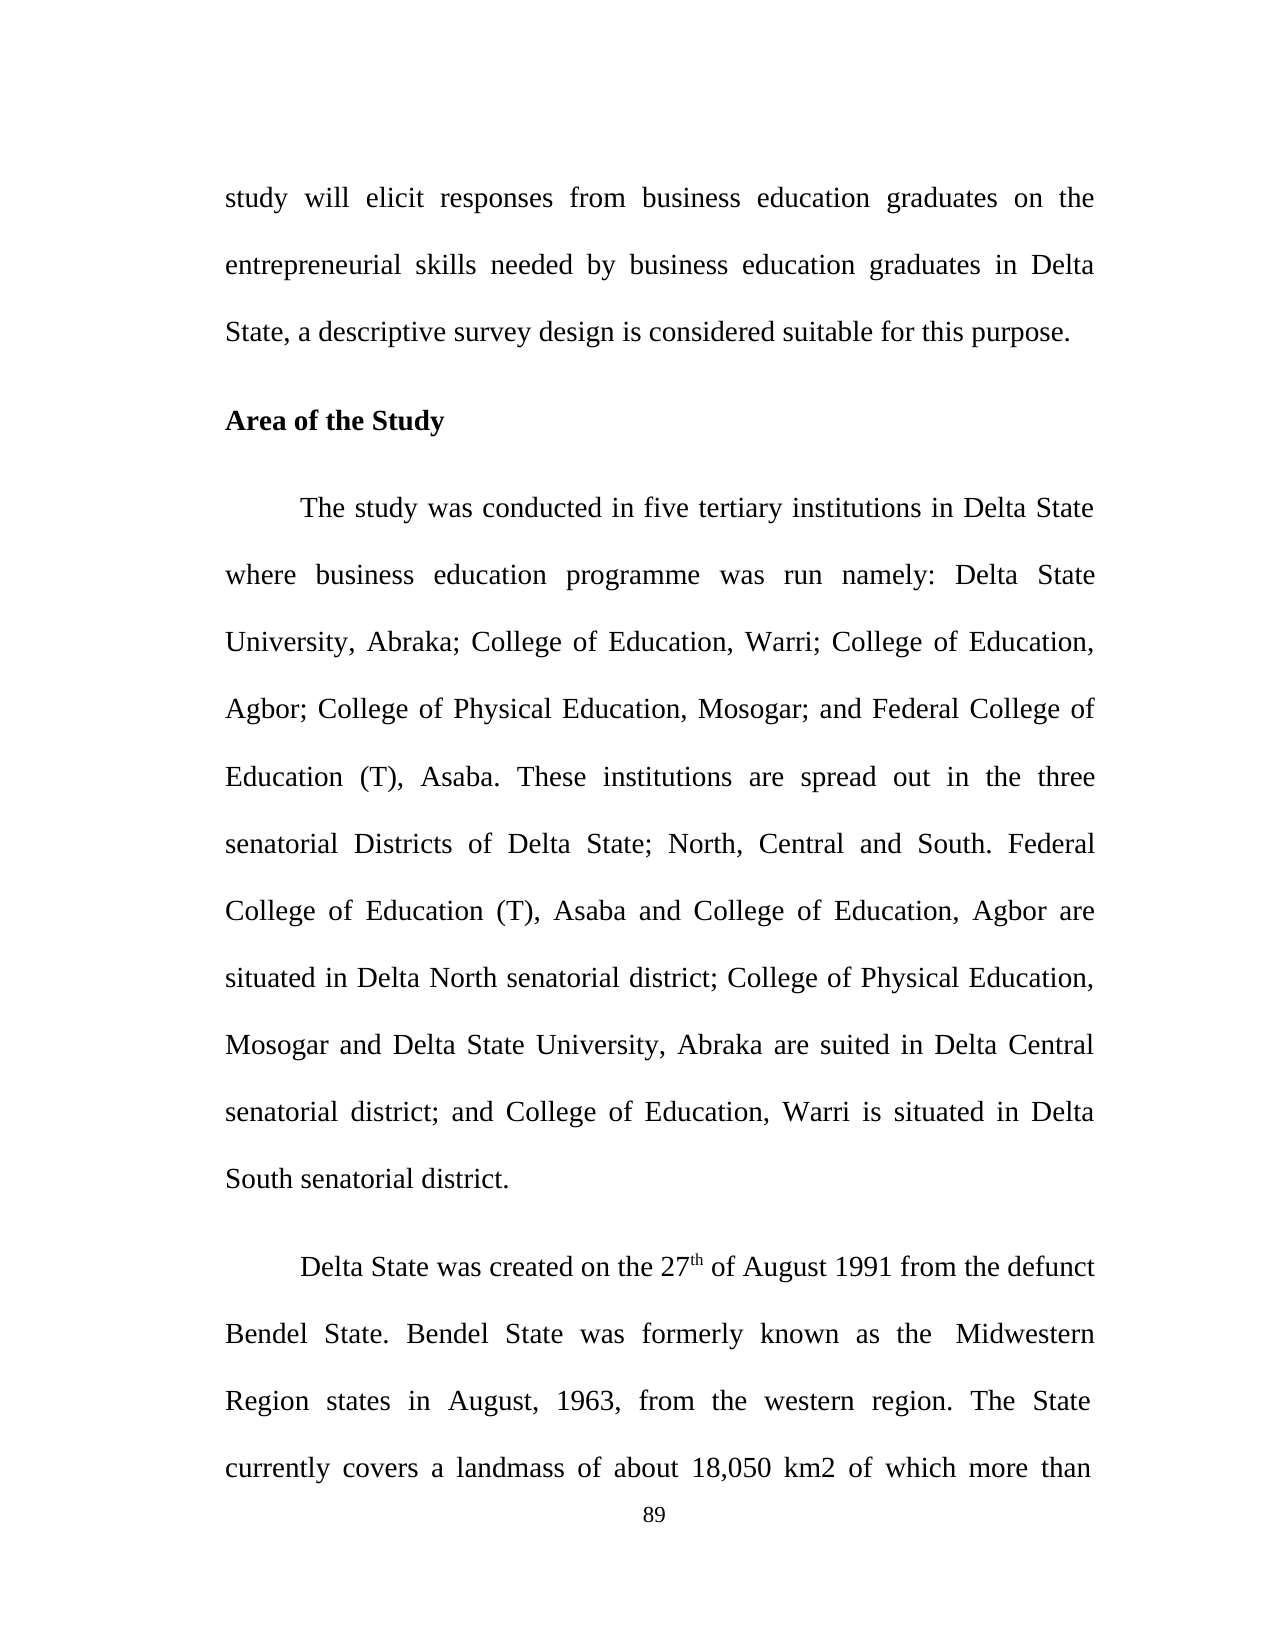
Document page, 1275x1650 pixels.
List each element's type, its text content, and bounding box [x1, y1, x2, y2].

text The study was conducted in five tertiary institutions in Delta State where business education programme was run namely: Delta State University, Abraka; College of Education, Warri; College of Education, Agbor; College of Physical Education, Mosogar; and Federal College of Education (T), Asaba. These institutions are spread out in the three senatorial Districts of Delta State; North, Central and South. Federal College of Education (T), Asaba and College of Education, Agbor are situated in Delta North senatorial district; College of Physical Education, Mosogar and Delta State University, Abraka are suited in Delta Central senatorial district; and College of Education, Warri is situated in Delta South senatorial district. [225, 490, 1096, 1195]
subtitle Area of the Study [225, 403, 1225, 436]
text study will elicit responses from business education graduates on the entrepreneurial skills needed by business education graduates in Delta State, a descriptive survey design is considered suitable for this purpose. [225, 180, 1095, 348]
text Delta State was created on the 27th of August 1991 from the defunct Bendel State. Bendel State was formerly known as the Midwestern Region states in August, 1963, from the western region. The State [225, 1249, 1095, 1417]
text currently covers a landmass of about 18,050 km2 of which more than [225, 1451, 1225, 1484]
